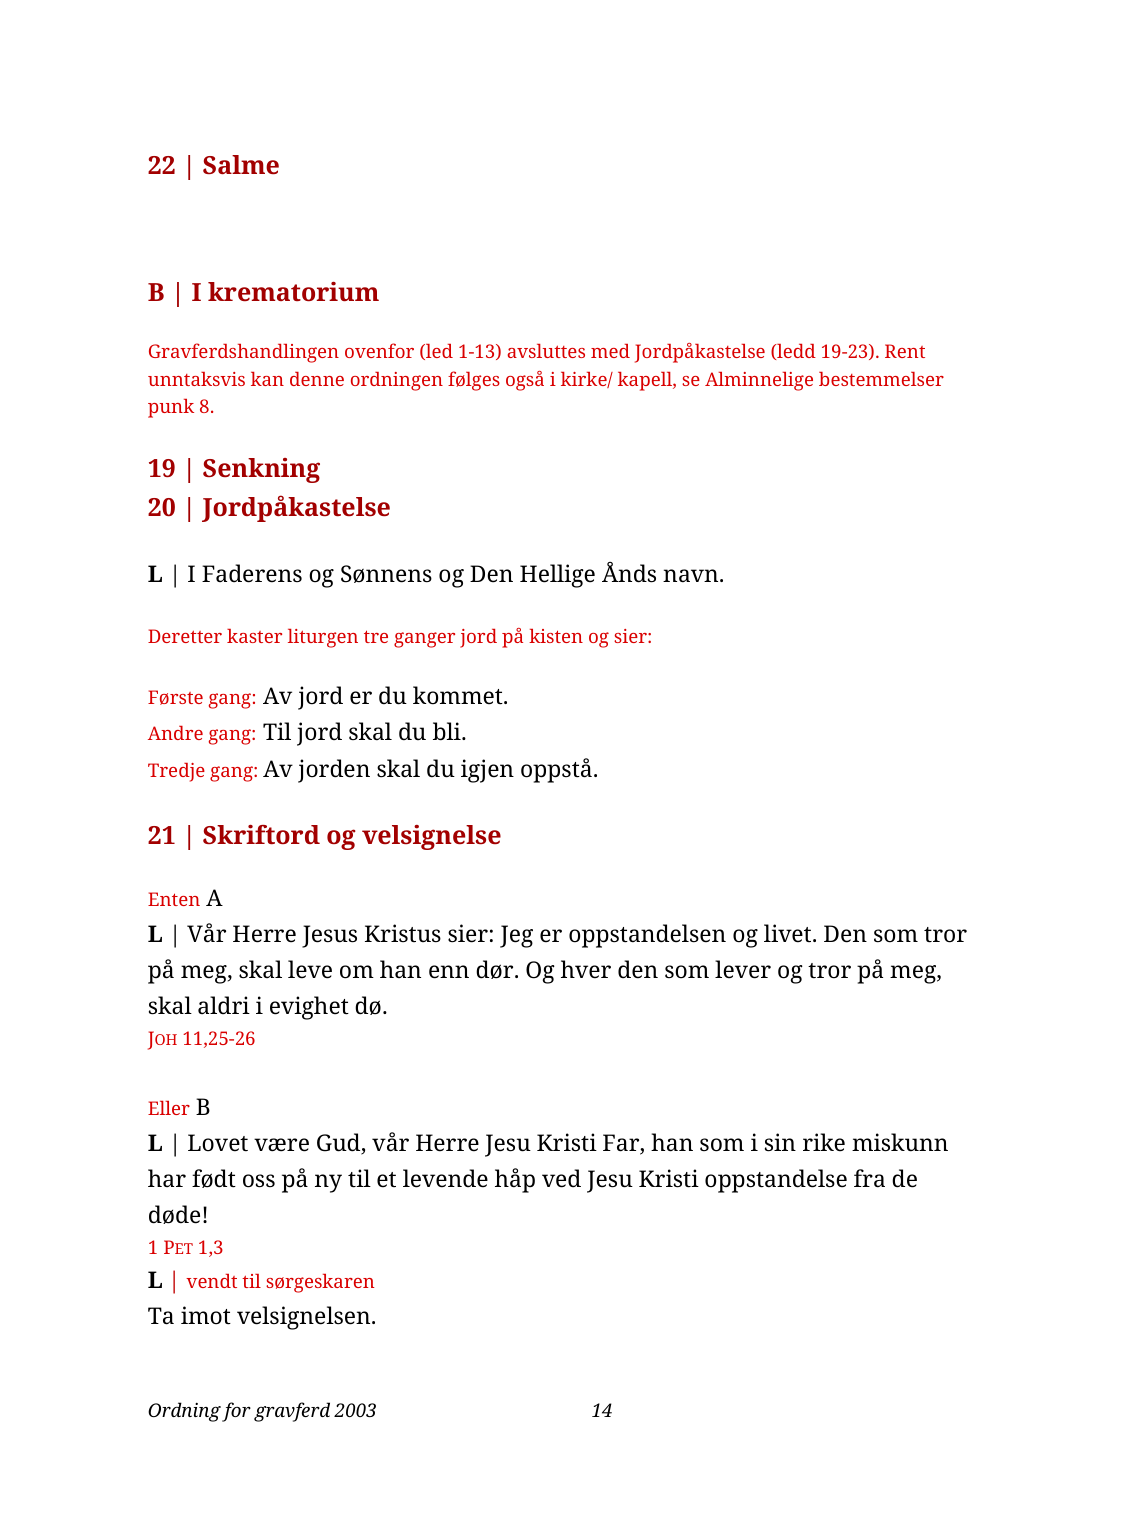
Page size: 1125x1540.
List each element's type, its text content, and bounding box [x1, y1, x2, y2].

text Tredje gang: Av jorden skal du igjen oppstå. [148, 752, 977, 784]
subtitle 19 | Senkning [148, 451, 977, 484]
text Gravferdshandlingen ovenfor (led 1-13) avsluttes med Jordpåkastelse (ledd 19-23). Rent unntaksvis kan denne ordningen følges også i kirke/ kapell, se Alminnelige bestemmelser punk 8. [148, 339, 977, 419]
text L | vendt til sørgeskaren [148, 1264, 977, 1295]
text Første gang: Av jord er du kommet. [148, 680, 977, 711]
text Andre gang: Til jord skal du bli. [148, 716, 977, 747]
text Deretter kaster liturgen tre ganger jord på kisten og sier: [148, 623, 977, 649]
text 1 Pet 1,3 [148, 1234, 977, 1260]
text Ta imot velsignelsen. [148, 1300, 977, 1331]
text Eller B [148, 1091, 977, 1122]
text Enten A [148, 882, 977, 913]
subtitle 20 | Jordpåkastelse [148, 490, 977, 524]
text L | Lovet være Gud, vår Herre Jesu Kristi Far, han som i sin rike miskunn har født oss på ny til et levende håp ved Jesu Kristi oppstandelse fra de døde! [148, 1127, 977, 1230]
text L | Vår Herre Jesus Kristus sier: Jeg er oppstandelsen og livet. Den som tror på meg, skal leve om han enn dør. Og hver den som lever og tror på meg, skal aldri i evighet dø. [148, 918, 977, 1021]
text Joh 11,25-26 [148, 1026, 977, 1051]
text L | I Faderens og Sønnens og Den Hellige Ånds navn. [148, 558, 977, 589]
subtitle B | I krematorium [148, 275, 977, 309]
subtitle 22 | Salme [148, 148, 977, 182]
subtitle 21 | Skriftord og velsignelse [148, 818, 977, 852]
